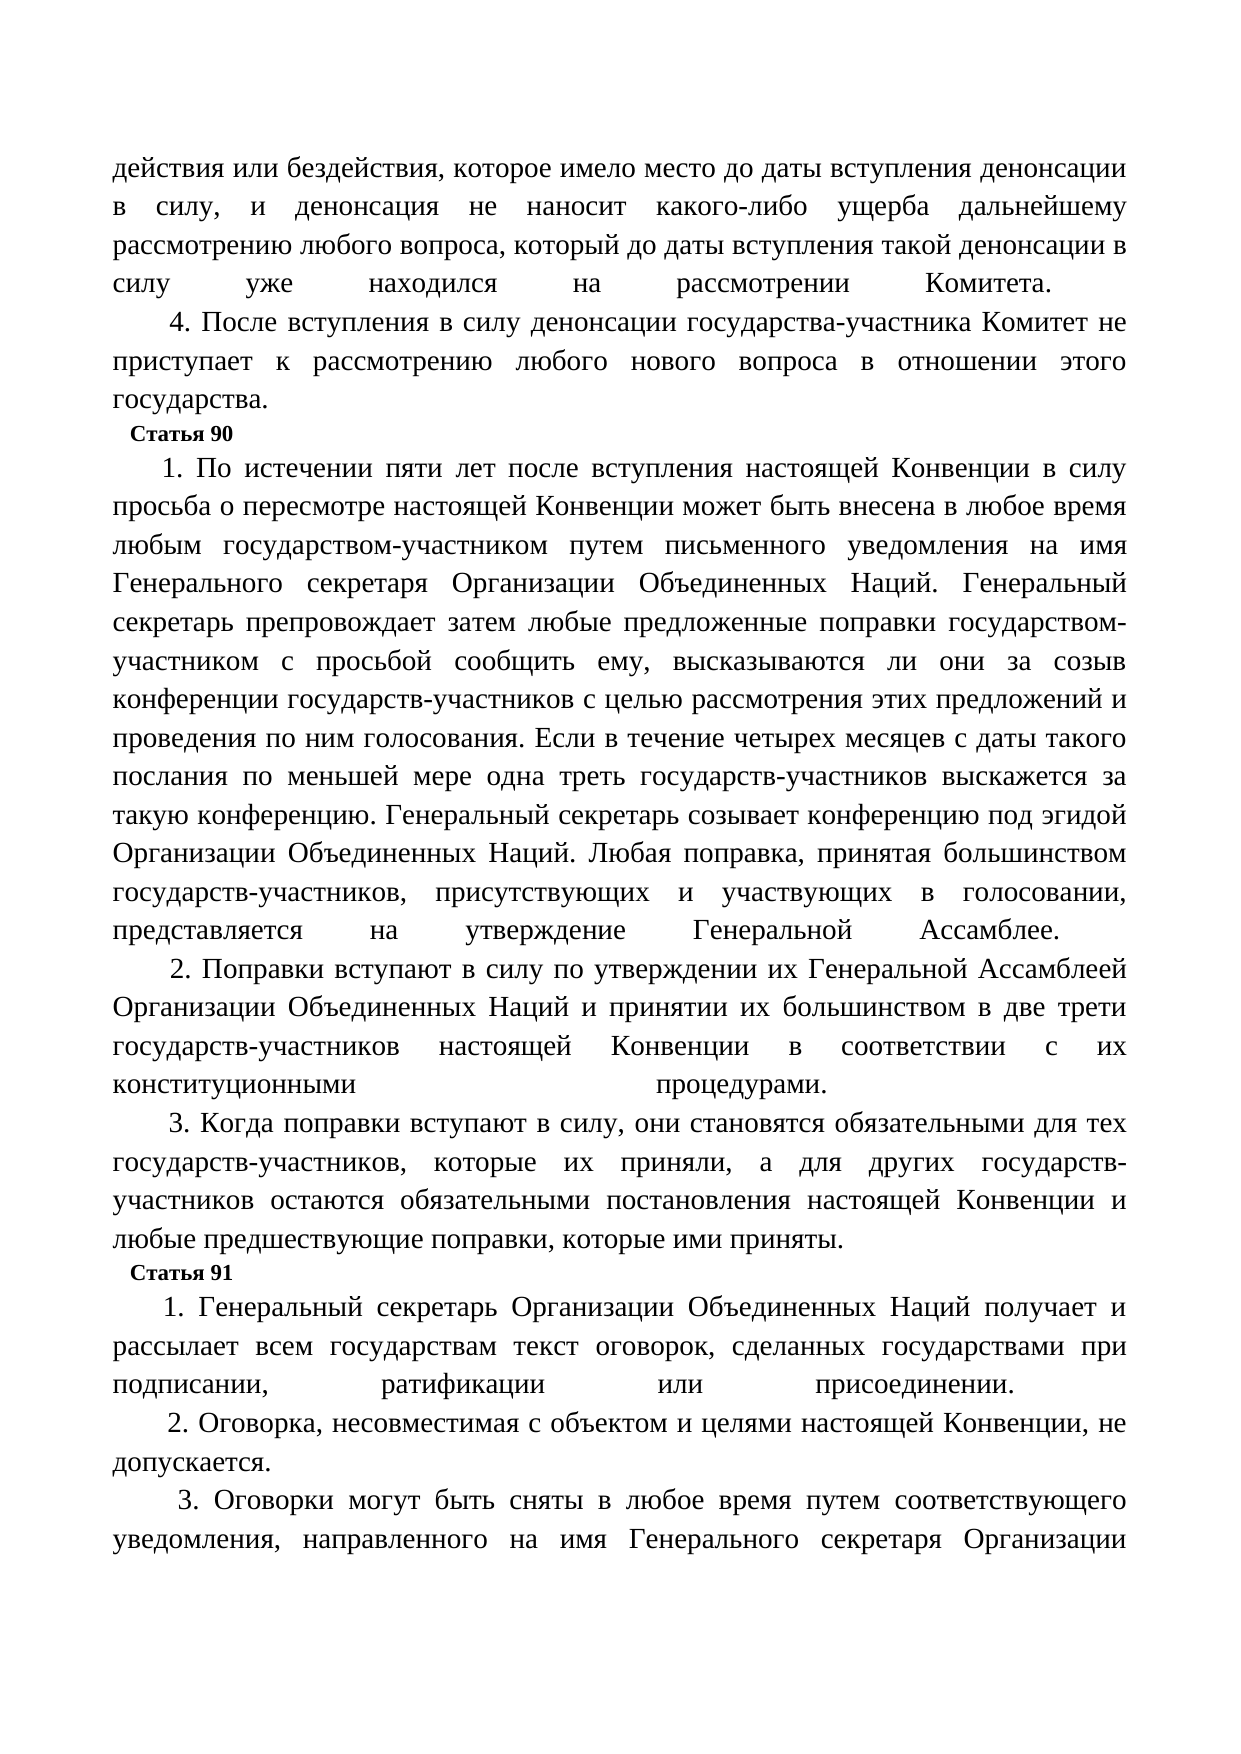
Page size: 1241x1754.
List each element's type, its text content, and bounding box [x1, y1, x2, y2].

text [112, 150, 1128, 415]
text 1. По истечении пяти лет после вступления настоящей Конвенции в силу просьба о пересмотре настоящей Конвенции может быть внесена в любое время любым государством-участником путем письменного уведомления на имя Генерального секретаря Организации Объединенных Наций. Генеральный секретарь препровождает затем любые предложенные поправки государством-участником с просьбой сообщить ему, высказываются ли они за созыв конференции государств-участников с целью рассмотрения этих предложений и проведения по ним голосования. Если в течение четырех месяцев с даты такого послания по меньшей мере одна треть государств-участников выскажется за такую конференцию. Генеральный секретарь созывает конференцию под эгидой Организации Объединенных Наций. Любая поправка, принятая большинством государств-участников, присутствующих и участвующих в голосовании, представляется на утверждение Генеральной Ассамблее. 2. Поправки вступают в силу по утверждении их Генеральной Ассамблеей Организации Объединенных Наций и принятии их большинством в две трети государств-участников настоящей Конвенции в соответствии с их конституционными процедурами. 3. Когда поправки вступают в силу, они становятся обязательными для тех государств-участников, которые их приняли, а для других государств-участников остаются обязательными постановления настоящей Конвенции и любые предшествующие поправки, которые ими приняты. [112, 450, 1128, 1254]
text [112, 1289, 1128, 1554]
text Статья 91 [112, 1259, 1128, 1286]
text Статья 90 [112, 420, 1128, 446]
